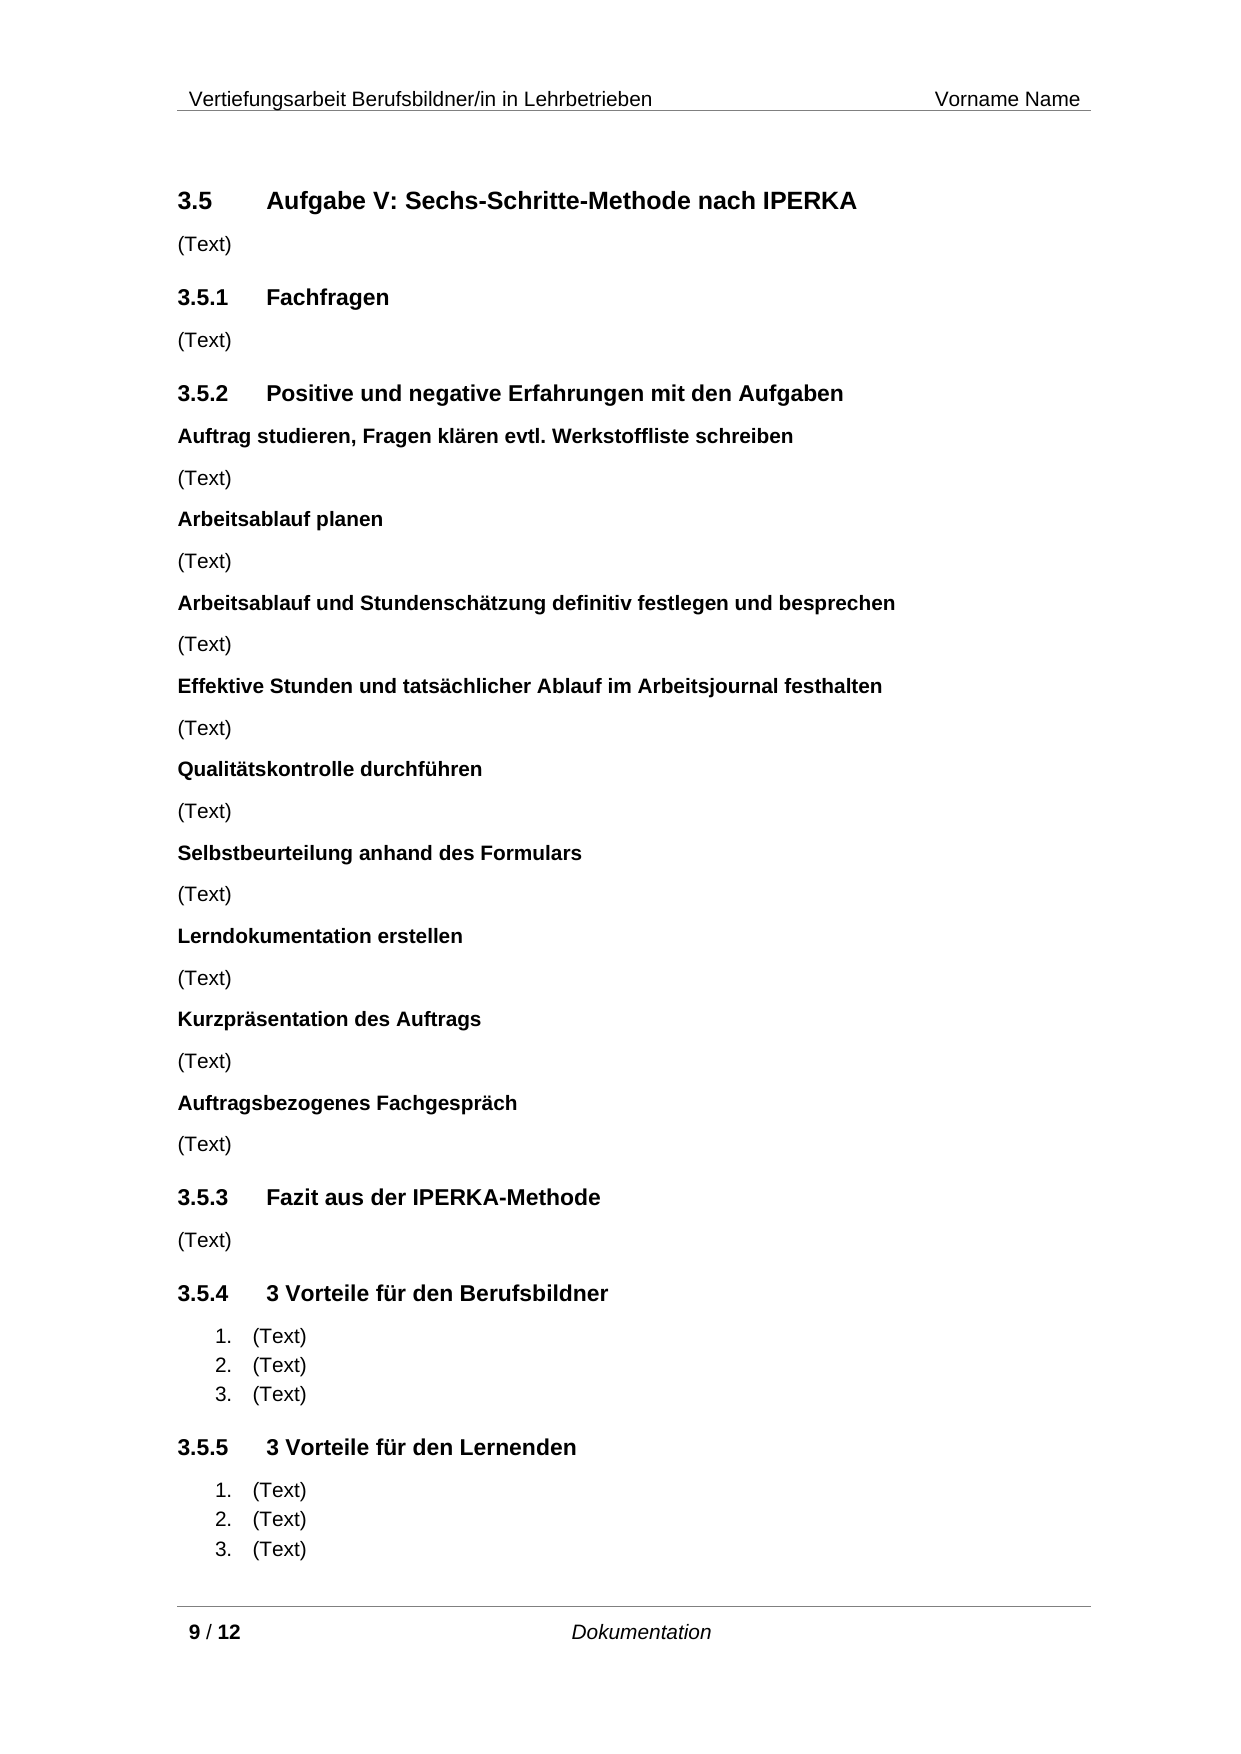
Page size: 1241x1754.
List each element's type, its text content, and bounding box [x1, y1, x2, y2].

text Kurzpräsentation des Auftrags [177, 1002, 1092, 1031]
list (Text) [215, 1377, 1092, 1406]
text Qualitätskontrolle durchführen [177, 752, 1092, 781]
text (Text) [177, 544, 1092, 573]
text Arbeitsablauf planen [177, 502, 1092, 531]
text Lerndokumentation erstellen [177, 919, 1092, 948]
subtitle Fachfragen [177, 281, 1092, 310]
subtitle Positive und negative Erfahrungen mit den Aufgaben [177, 377, 1092, 406]
list (Text) [215, 1473, 1092, 1502]
text Auftrag studieren, Fragen klären evtl. Werkstoffliste schreiben [177, 419, 1092, 448]
list (Text) [215, 1348, 1092, 1377]
text (Text) [177, 460, 1092, 489]
list (Text) [215, 1319, 1092, 1348]
text Effektive Stunden und tatsächlicher Ablauf im Arbeitsjournal festhalten [177, 669, 1092, 698]
list (Text) [215, 1502, 1092, 1531]
list (Text) [215, 1531, 1092, 1560]
text (Text) [177, 710, 1092, 739]
text (Text) [177, 1127, 1092, 1156]
text (Text) [177, 960, 1092, 989]
subtitle Fazit aus der IPERKA-Methode [177, 1181, 1092, 1210]
text Selbstbeurteilung anhand des Formulars [177, 835, 1092, 864]
text (Text) [177, 1223, 1092, 1252]
text (Text) [177, 227, 1092, 256]
text (Text) [177, 627, 1092, 656]
subtitle 3 Vorteile für den Berufsbildner [177, 1277, 1092, 1306]
text Auftragsbezogenes Fachgespräch [177, 1085, 1092, 1114]
text (Text) [177, 1044, 1092, 1073]
text Arbeitsablauf und Stundenschätzung definitiv festlegen und besprechen [177, 585, 1092, 614]
text (Text) [177, 323, 1092, 352]
subtitle 3 Vorteile für den Lernenden [177, 1431, 1092, 1460]
subtitle Aufgabe V: Sechs-Schritte-Methode nach IPERKA [177, 185, 1092, 214]
text (Text) [177, 794, 1092, 823]
text (Text) [177, 877, 1092, 906]
